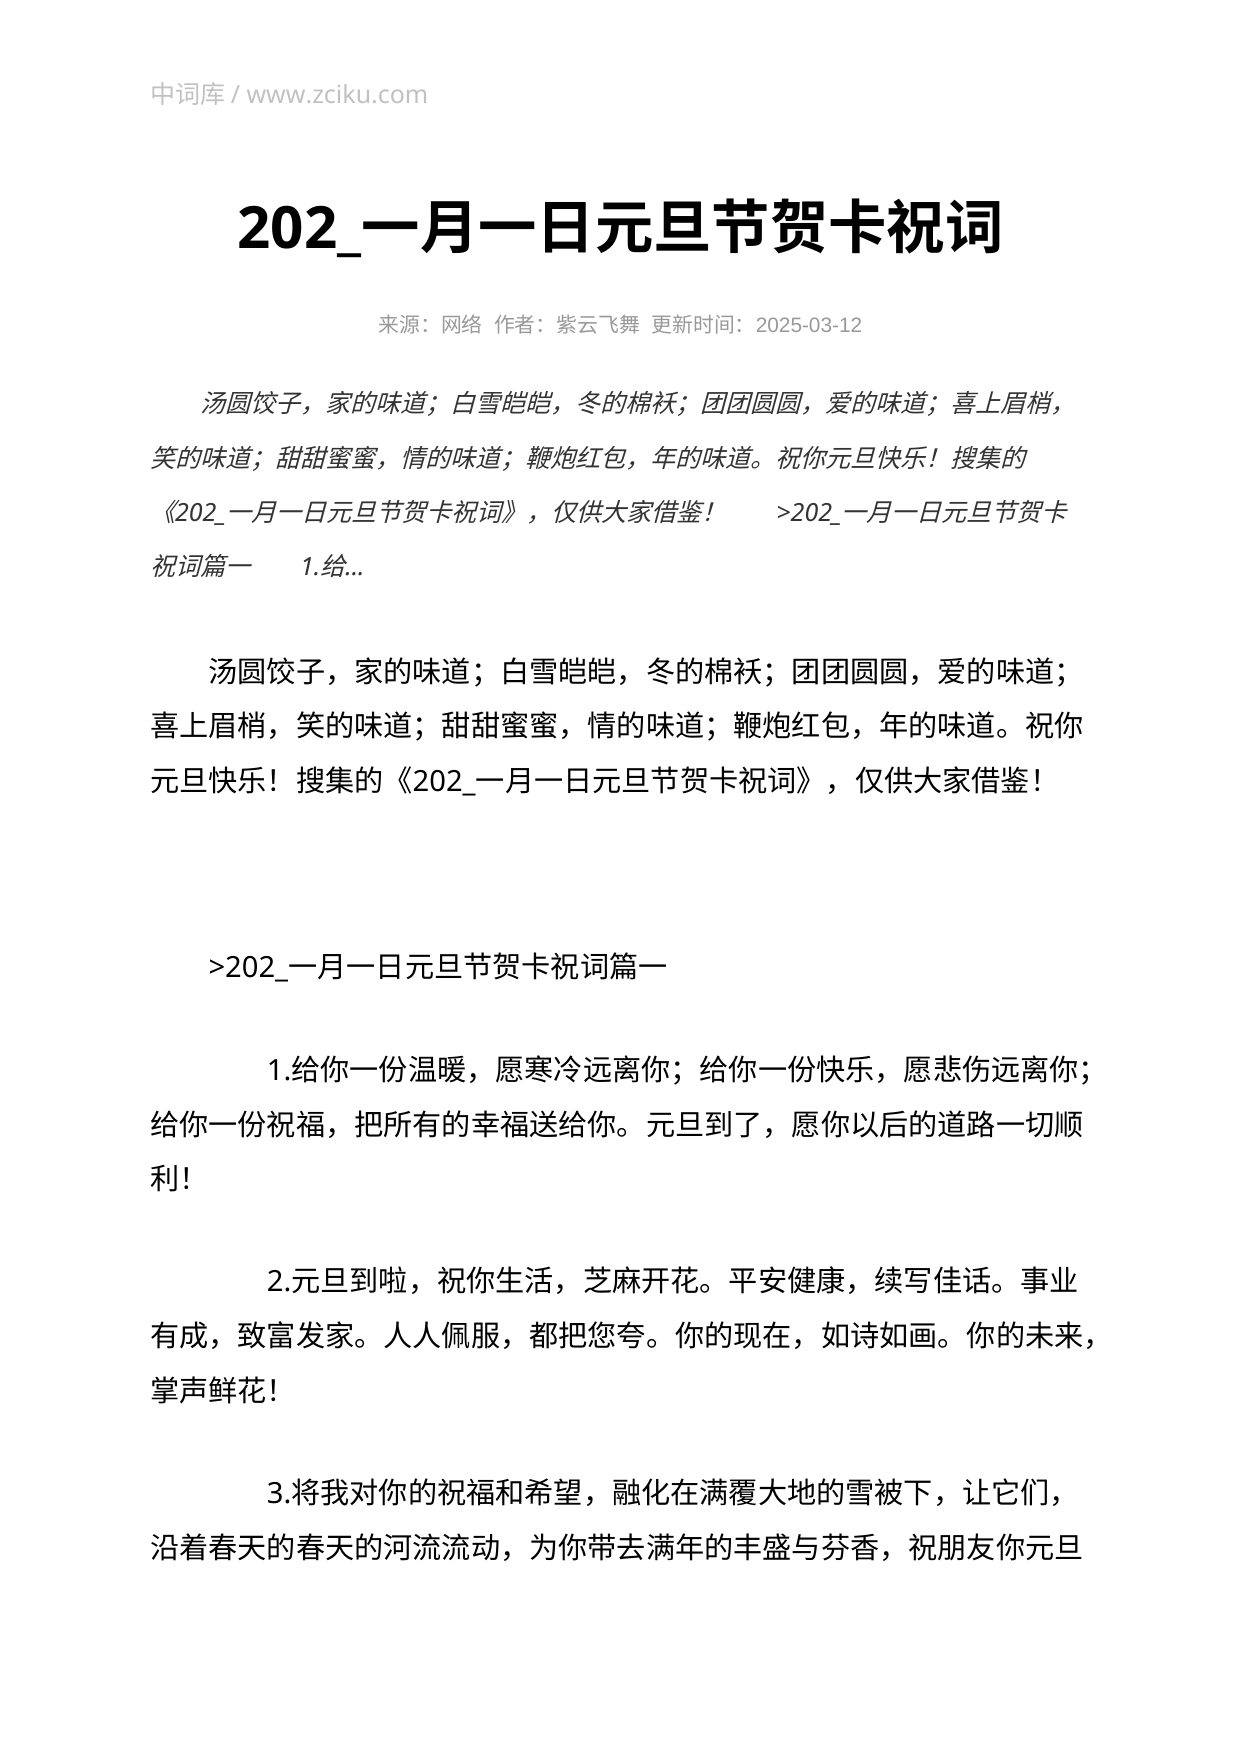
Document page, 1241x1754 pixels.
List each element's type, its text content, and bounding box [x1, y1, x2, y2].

subtitle 202_一月一日元旦节贺卡祝词 [150, 181, 1090, 266]
text 来源：网络 作者：紫云飞舞 更新时间：2025-03-12 [150, 313, 1090, 337]
text 1.给你一份温暖，愿寒冷远离你；给你一份快乐，愿悲伤远离你；给你一份祝福，把所有的幸福送给你。元旦到了，愿你以后的道路一切顺利！ [150, 1046, 1090, 1198]
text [150, 1469, 1090, 1567]
text 汤圆饺子，家的味道；白雪皑皑，冬的棉袄；团团圆圆，爱的味道；喜上眉梢，笑的味道；甜甜蜜蜜，情的味道；鞭炮红包，年的味道。祝你元旦快乐！搜集的《202_一月一日元旦节贺卡祝词》，仅供大家借鉴！ >202_一月一日元旦节贺卡祝词篇一 1.给... [150, 384, 1090, 583]
text 汤圆饺子，家的味道；白雪皑皑，冬的棉袄；团团圆圆，爱的味道；喜上眉梢，笑的味道；甜甜蜜蜜，情的味道；鞭炮红包，年的味道。祝你元旦快乐！搜集的《202_一月一日元旦节贺卡祝词》，仅供大家借鉴！ [150, 648, 1090, 800]
text >202_一月一日元旦节贺卡祝词篇一 [150, 944, 1090, 986]
text 2.元旦到啦，祝你生活，芝麻开花。平安健康，续写佳话。事业有成，致富发家。人人佩服，都把您夸。你的现在，如诗如画。你的未来，掌声鲜花！ [150, 1258, 1090, 1410]
